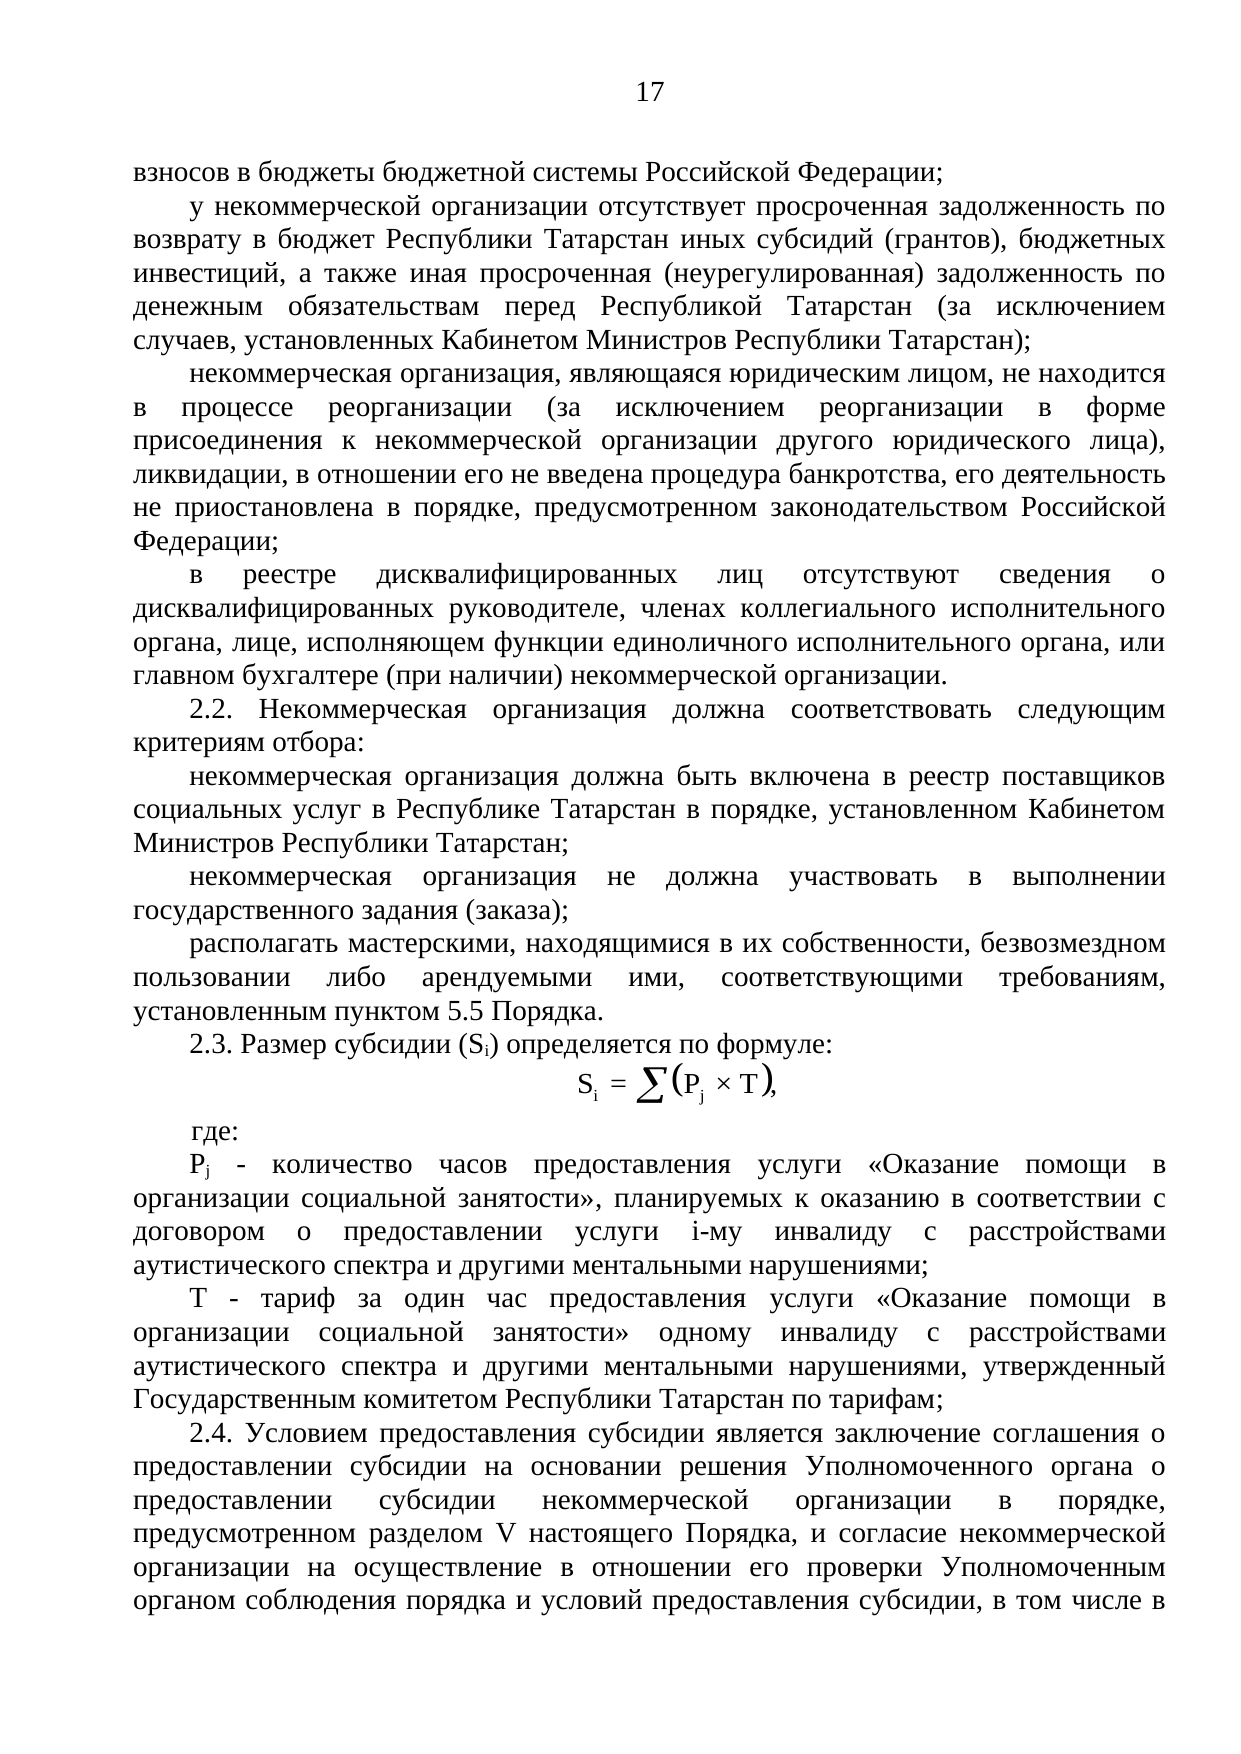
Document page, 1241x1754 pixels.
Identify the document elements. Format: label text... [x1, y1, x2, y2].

text некоммерческая организация должна быть включена в реестр поставщиков социальных услуг в Республике Татарстан в порядке, установленном Кабинетом Министров Республики Татарстан; [133, 758, 1167, 858]
text в реестре дисквалифицированных лиц отсутствуют сведения о дисквалифицированных руководителе, членах коллегиального исполнительного органа, лице, исполняющем функции единоличного исполнительного органа, или главном бухгалтере (при наличии) некоммерческой организации. [133, 557, 1167, 691]
text Pj - количество часов предоставления услуги «Оказание помощи в организации социальной занятости», планируемых к оказанию в соответствии с договором о предоставлении услуги i-му инвалиду с расстройствами аутистического спектра и другими ментальными нарушениями; [133, 1146, 1167, 1281]
text 2.3. Размер субсидии (Si) определяется по формуле: [133, 1026, 1167, 1060]
text у некоммерческой организации отсутствует просроченная задолженность по возврату в бюджет Республики Татарстан иных субсидий (грантов), бюджетных инвестиций, а также иная просроченная (неурегулированная) задолженность по денежным обязательствам перед Республикой Татарстан (за исключением случаев, установленных Кабинетом Министров Республики Татарстан); [133, 188, 1167, 355]
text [133, 154, 1167, 188]
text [133, 1415, 1167, 1616]
text 2.2. Некоммерческая организация должна соответствовать следующим критериям отбора: [133, 691, 1167, 758]
text где: [133, 1113, 1167, 1146]
text некоммерческая организация, являющаяся юридическим лицом, не находится в процессе реорганизации (за исключением реорганизации в форме присоединения к некоммерческой организации другого юридического лица), ликвидации, в отношении его не введена процедура банкротства, его деятельность не приостановлена в порядке, предусмотренном законодательством Российской Федерации; [133, 355, 1167, 557]
text некоммерческая организация не должна участвовать в выполнении государственного задания (заказа); [133, 858, 1167, 926]
text располагать мастерскими, находящимися в их собственности, безвозмездном пользовании либо арендуемыми ими, соответствующими требованиям, установленным пунктом 5.5 Порядка. [133, 926, 1167, 1026]
text Т - тариф за один час предоставления услуги «Оказание помощи в организации социальной занятости» одному инвалиду с расстройствами аутистического спектра и другими ментальными нарушениями, утвержденный Государственным комитетом Республики Татарстан по тарифам; [133, 1281, 1167, 1415]
